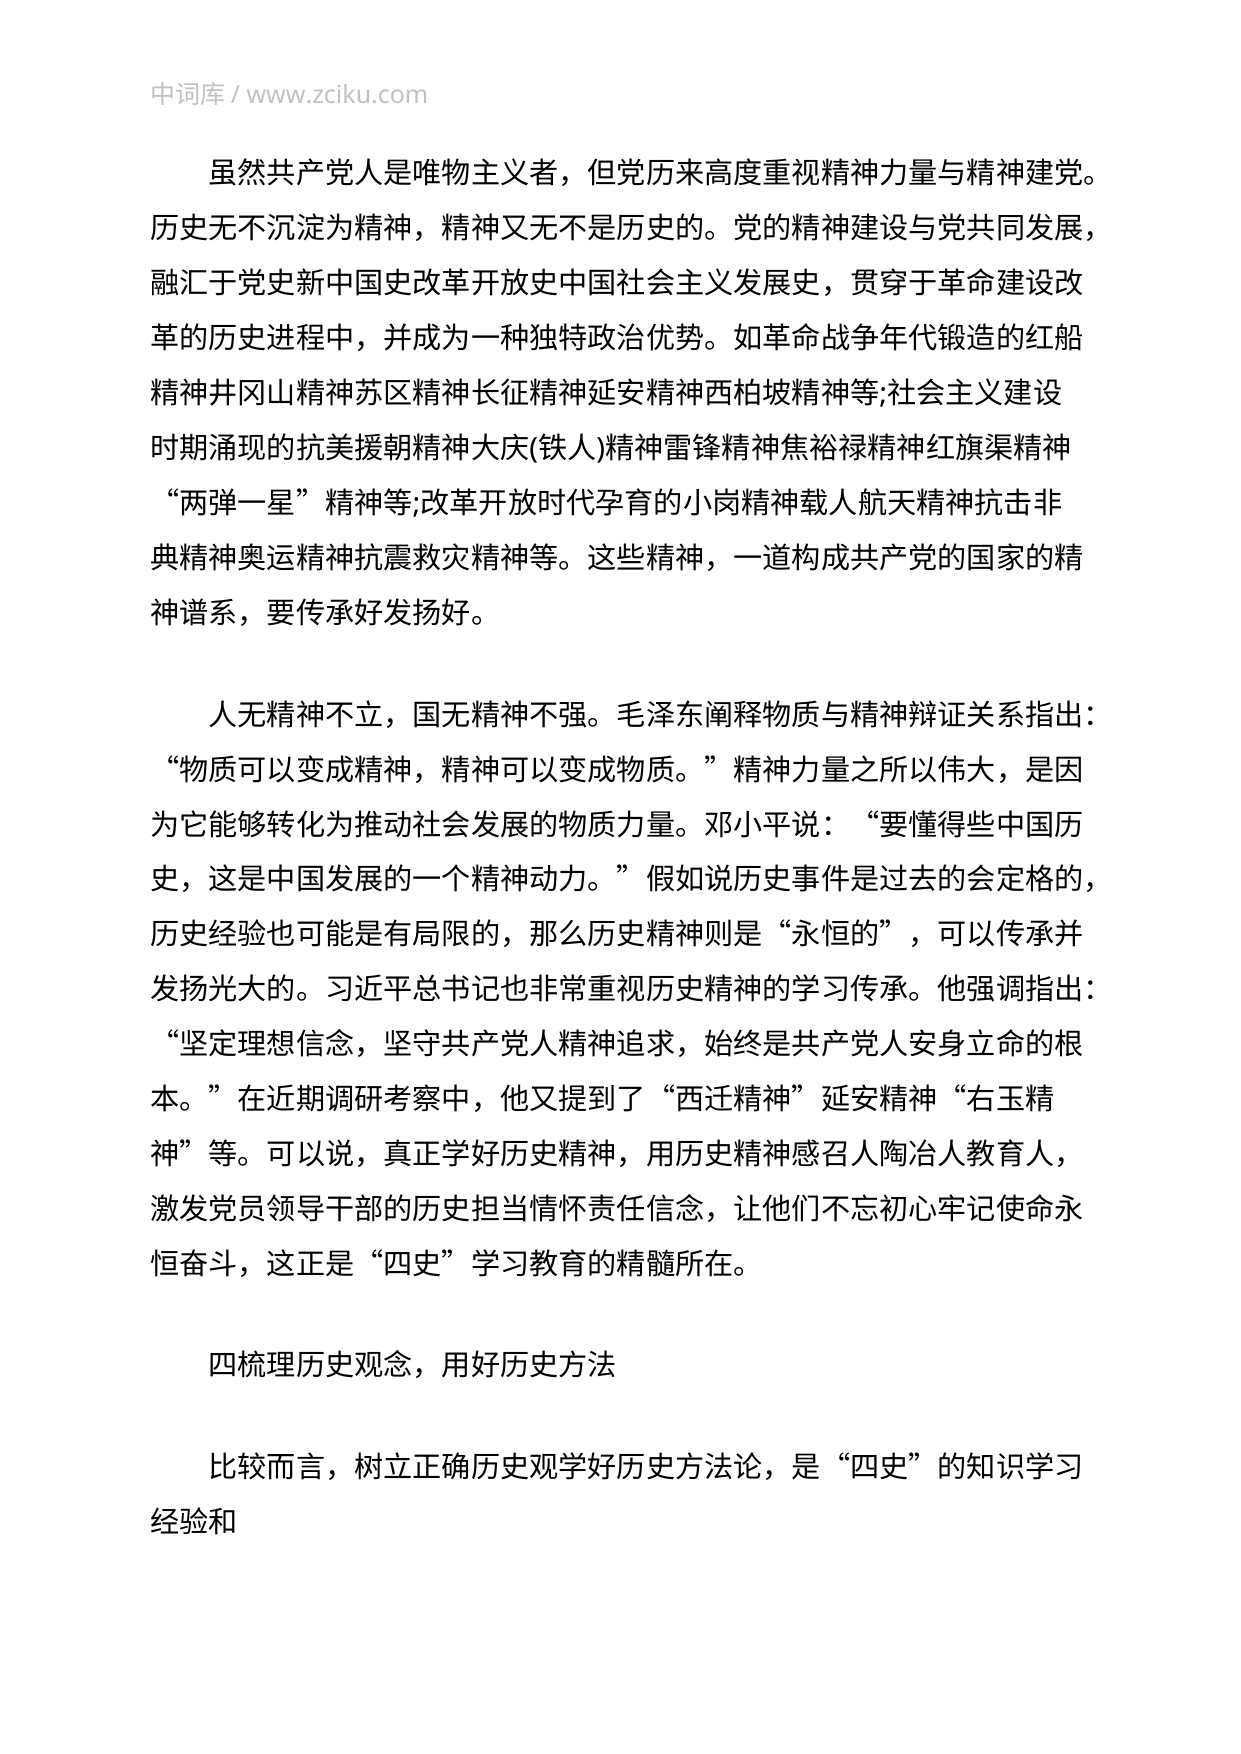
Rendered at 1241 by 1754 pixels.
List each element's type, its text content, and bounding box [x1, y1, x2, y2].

text 四梳理历史观念，用好历史方法 [150, 1342, 1090, 1384]
text 人无精神不立，国无精神不强。毛泽东阐释物质与精神辩证关系指出：“物质可以变成精神，精神可以变成物质。”精神力量之所以伟大，是因为它能够转化为推动社会发展的物质力量。邓小平说：“要懂得些中国历史，这是中国发展的一个精神动力。”假如说历史事件是过去的会定格的，历史经验也可能是有局限的，那么历史精神则是“永恒的”，可以传承并发扬光大的。习近平总书记也非常重视历史精神的学习传承。他强调指出：“坚定理想信念，坚守共产党人精神追求，始终是共产党人安身立命的根本。”在近期调研考察中，他又提到了“西迁精神”延安精神“右玉精神”等。可以说，真正学好历史精神，用历史精神感召人陶冶人教育人，激发党员领导干部的历史担当情怀责任信念，让他们不忘初心牢记使命永恒奋斗，这正是“四史”学习教育的精髓所在。 [150, 691, 1090, 1282]
text 虽然共产党人是唯物主义者，但党历来高度重视精神力量与精神建党。历史无不沉淀为精神，精神又无不是历史的。党的精神建设与党共同发展，融汇于党史新中国史改革开放史中国社会主义发展史，贯穿于革命建设改革的历史进程中，并成为一种独特政治优势。如革命战争年代锻造的红船精神井冈山精神苏区精神长征精神延安精神西柏坡精神等;社会主义建设时期涌现的抗美援朝精神大庆(铁人)精神雷锋精神焦裕禄精神红旗渠精神“两弹一星”精神等;改革开放时代孕育的小岗精神载人航天精神抗击非典精神奥运精神抗震救灾精神等。这些精神，一道构成共产党的国家的精神谱系，要传承好发扬好。 [150, 150, 1090, 632]
text 比较而言，树立正确历史观学好历史方法论，是“四史”的知识学习经验和 [150, 1444, 1090, 1541]
